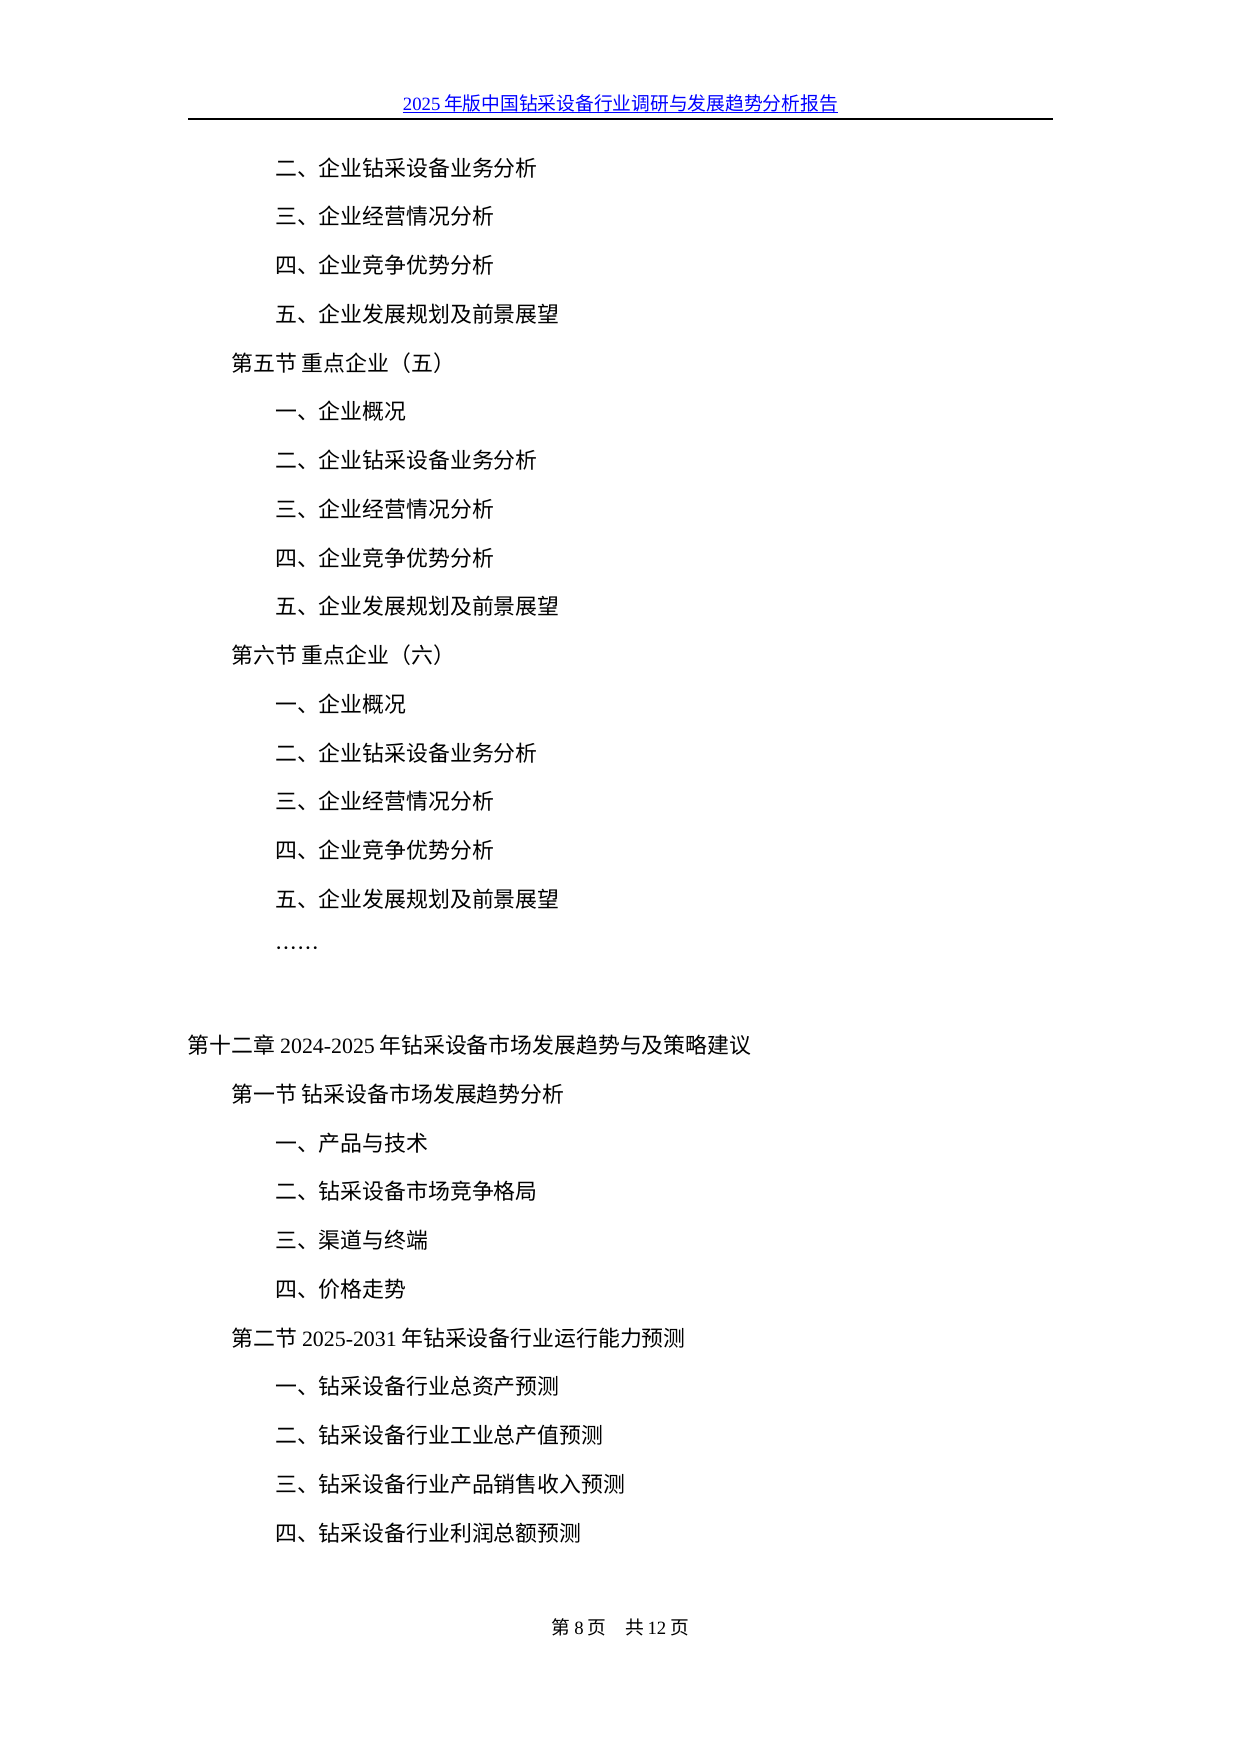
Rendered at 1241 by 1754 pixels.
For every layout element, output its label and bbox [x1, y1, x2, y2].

text [187, 150, 1053, 1548]
